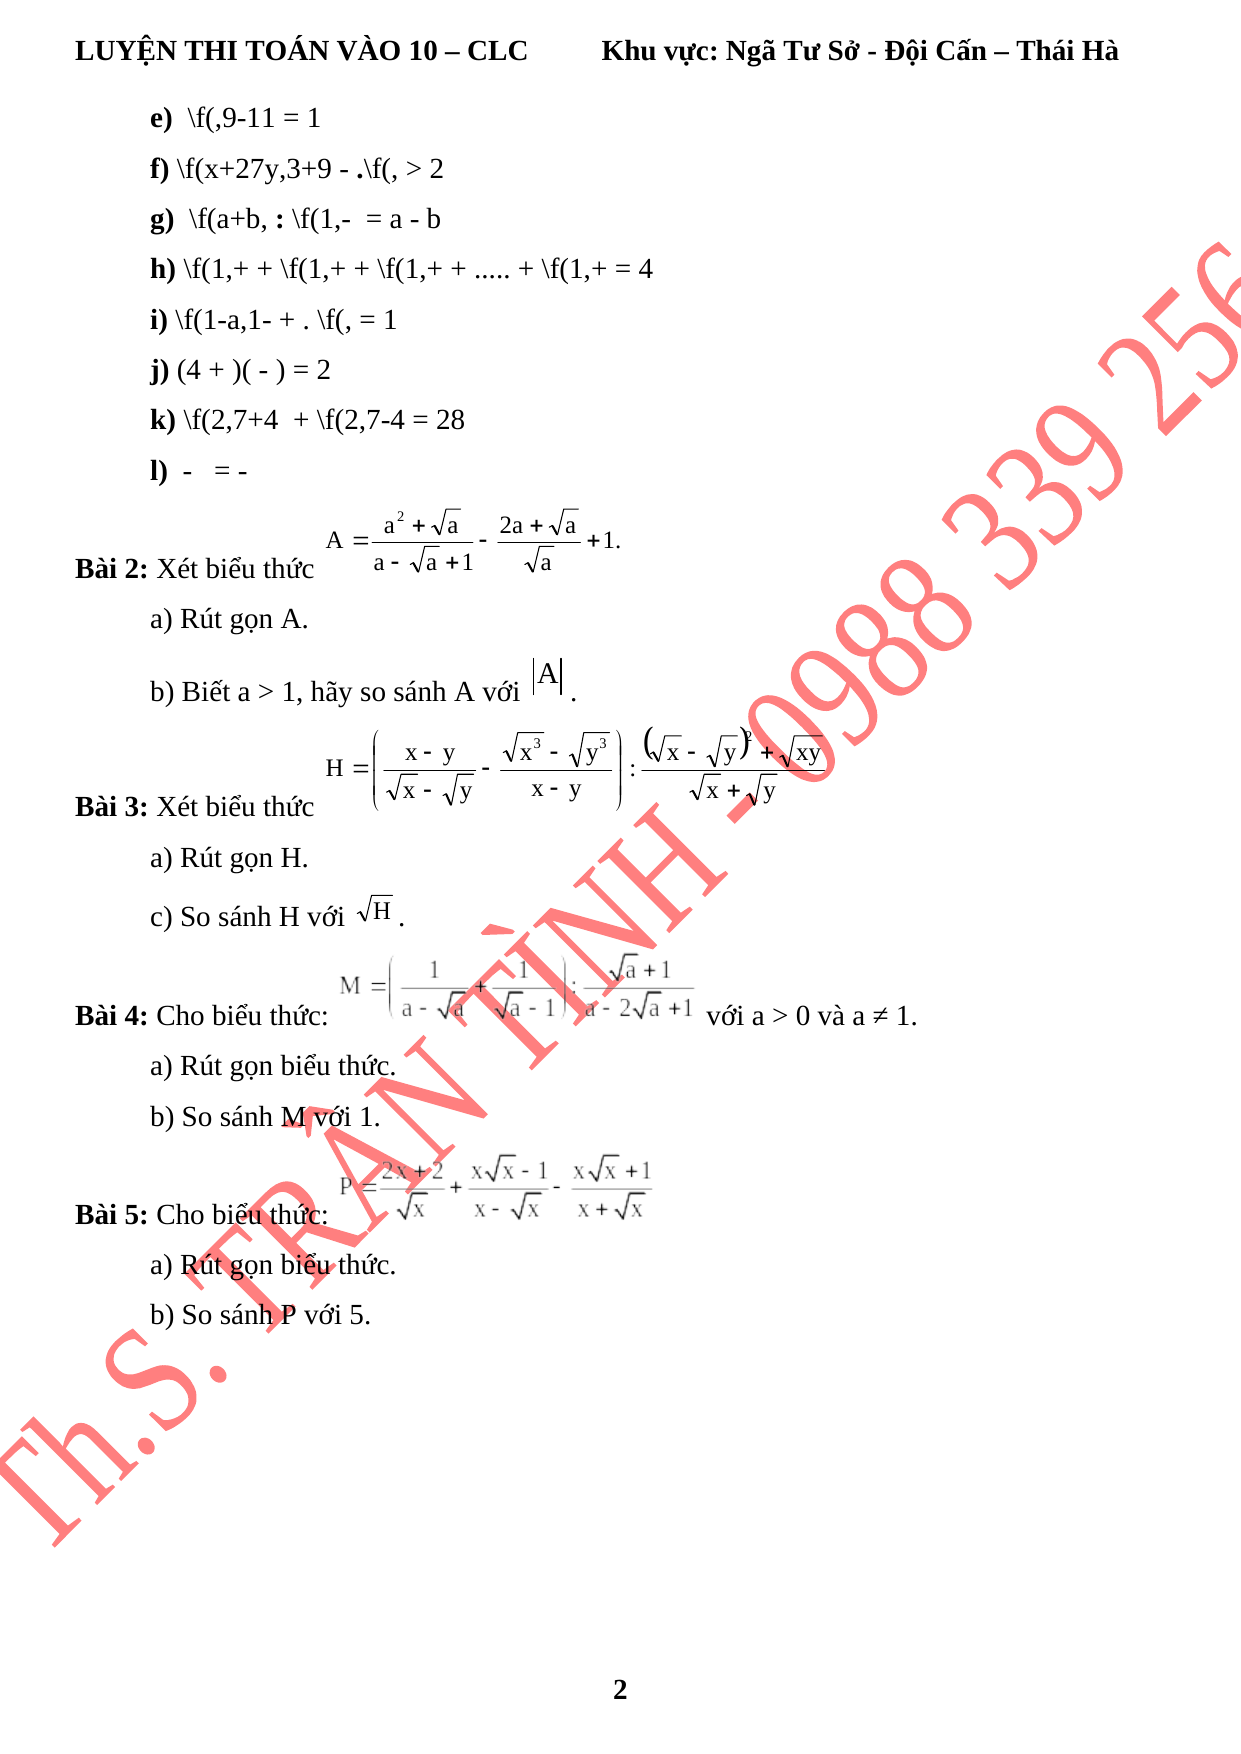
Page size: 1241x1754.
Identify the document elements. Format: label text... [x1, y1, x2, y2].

text a) Rút gọn A. [75, 601, 1165, 635]
text i) + . = 1 [75, 302, 1165, 335]
text h) + + + ..... + = 4 [75, 252, 1165, 285]
text j) (4 + )( - ) = 2 [75, 352, 1165, 386]
text b) So sánh M với 1. [75, 1099, 1165, 1132]
text l) - = - [75, 453, 1165, 486]
text a) Rút gọn biểu thức. [75, 1048, 1165, 1082]
text f) - . > 2 [75, 151, 1165, 184]
text Bài 5: Cho biểu thức: [75, 1149, 1165, 1230]
text e) = 1 [75, 101, 1165, 134]
text a) Rút gọn H. [75, 840, 1165, 873]
text b) Biết a > 1, hãy so sánh A với . [75, 651, 1165, 708]
text a) Rút gọn biểu thức. [75, 1247, 1165, 1281]
text k) + = 28 [75, 402, 1165, 436]
text Bài 3: Xét biểu thức [75, 724, 1165, 823]
text Bài 4: Cho biểu thức: với a > 0 và a ≠ 1. [75, 949, 1165, 1032]
text b) So sánh P với 5. [75, 1297, 1165, 1331]
text Bài 2: Xét biểu thức [75, 503, 1165, 584]
text g) : = a - b [75, 201, 1165, 235]
text c) So sánh H với . [75, 890, 1165, 932]
